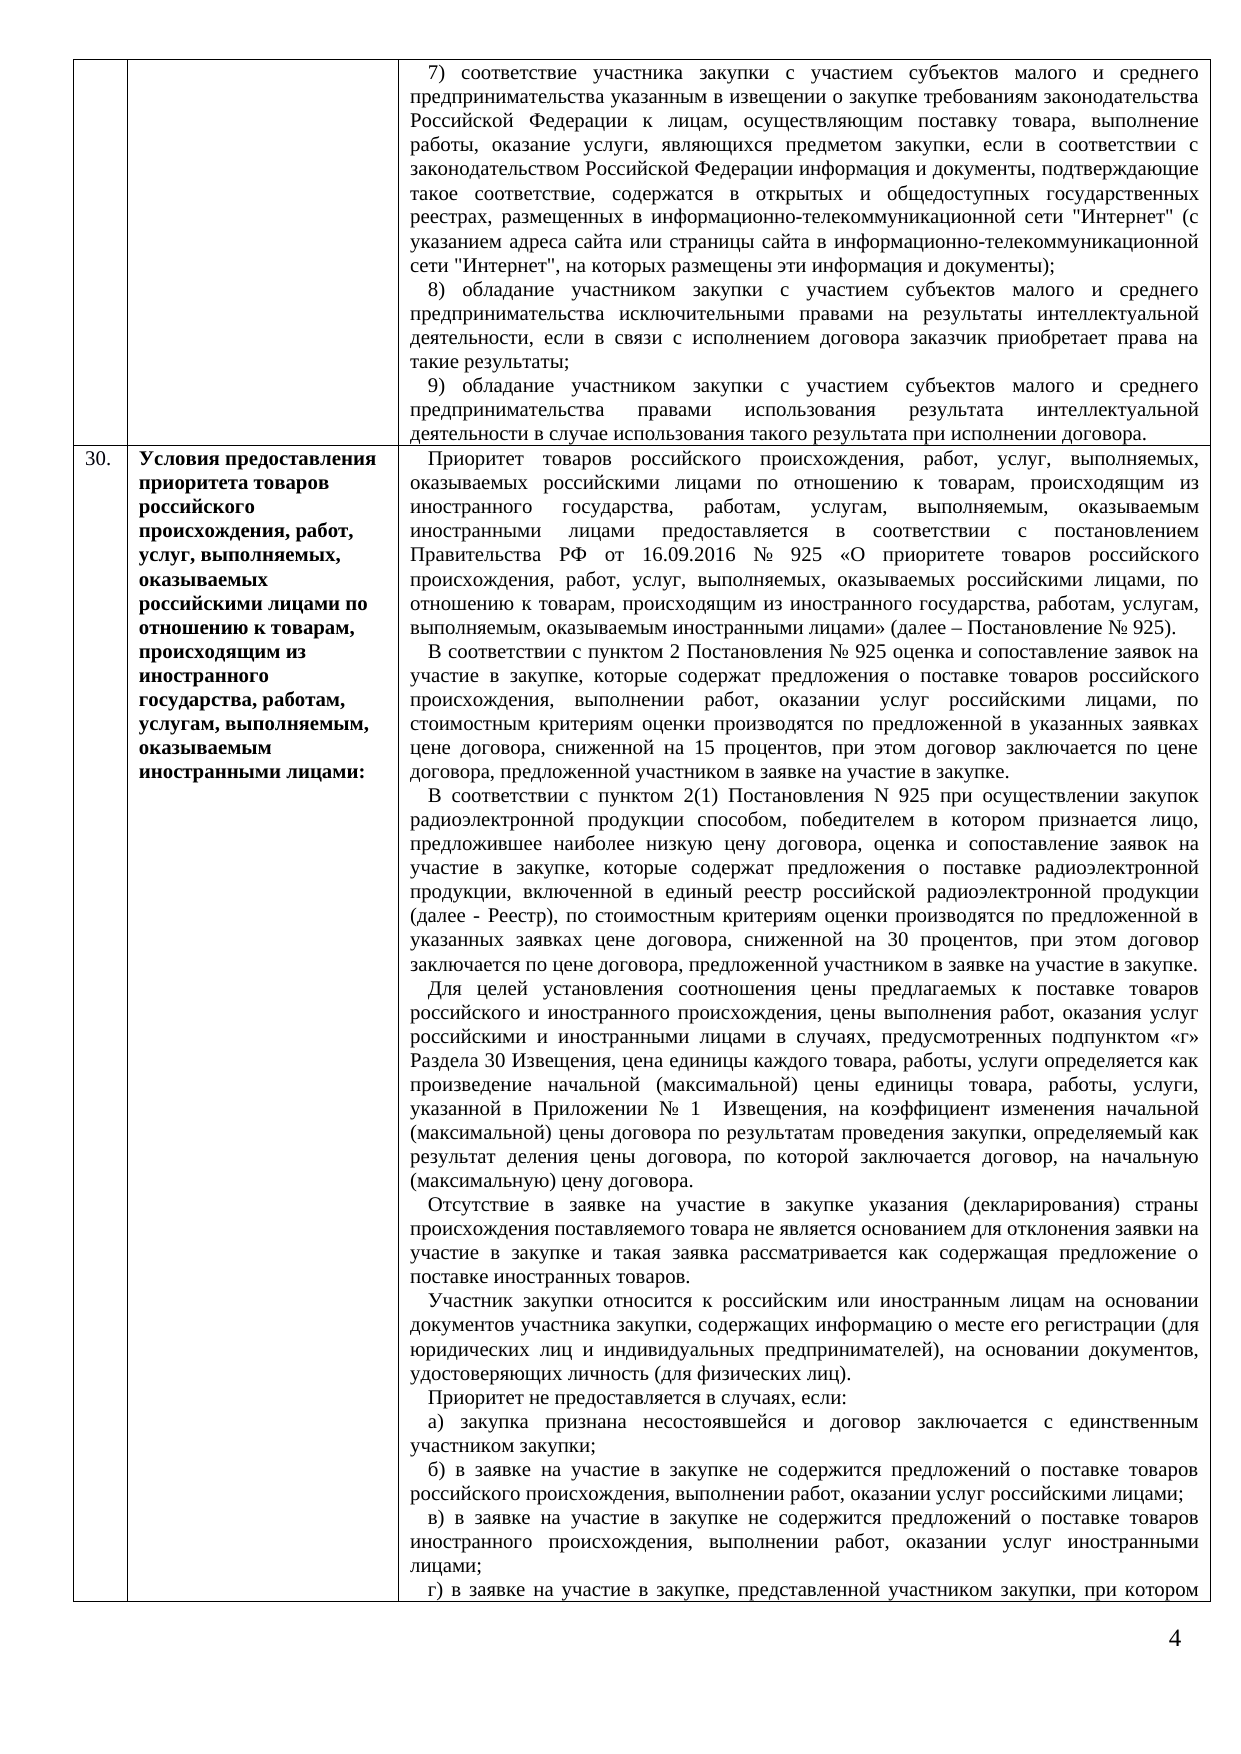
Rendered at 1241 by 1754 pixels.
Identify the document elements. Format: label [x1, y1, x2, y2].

table_cell [74, 446, 127, 1601]
table_cell [399, 60, 1210, 445]
table_cell [399, 446, 1210, 1601]
table_cell [74, 60, 127, 445]
table_cell [128, 60, 398, 445]
table_cell [128, 446, 398, 1601]
